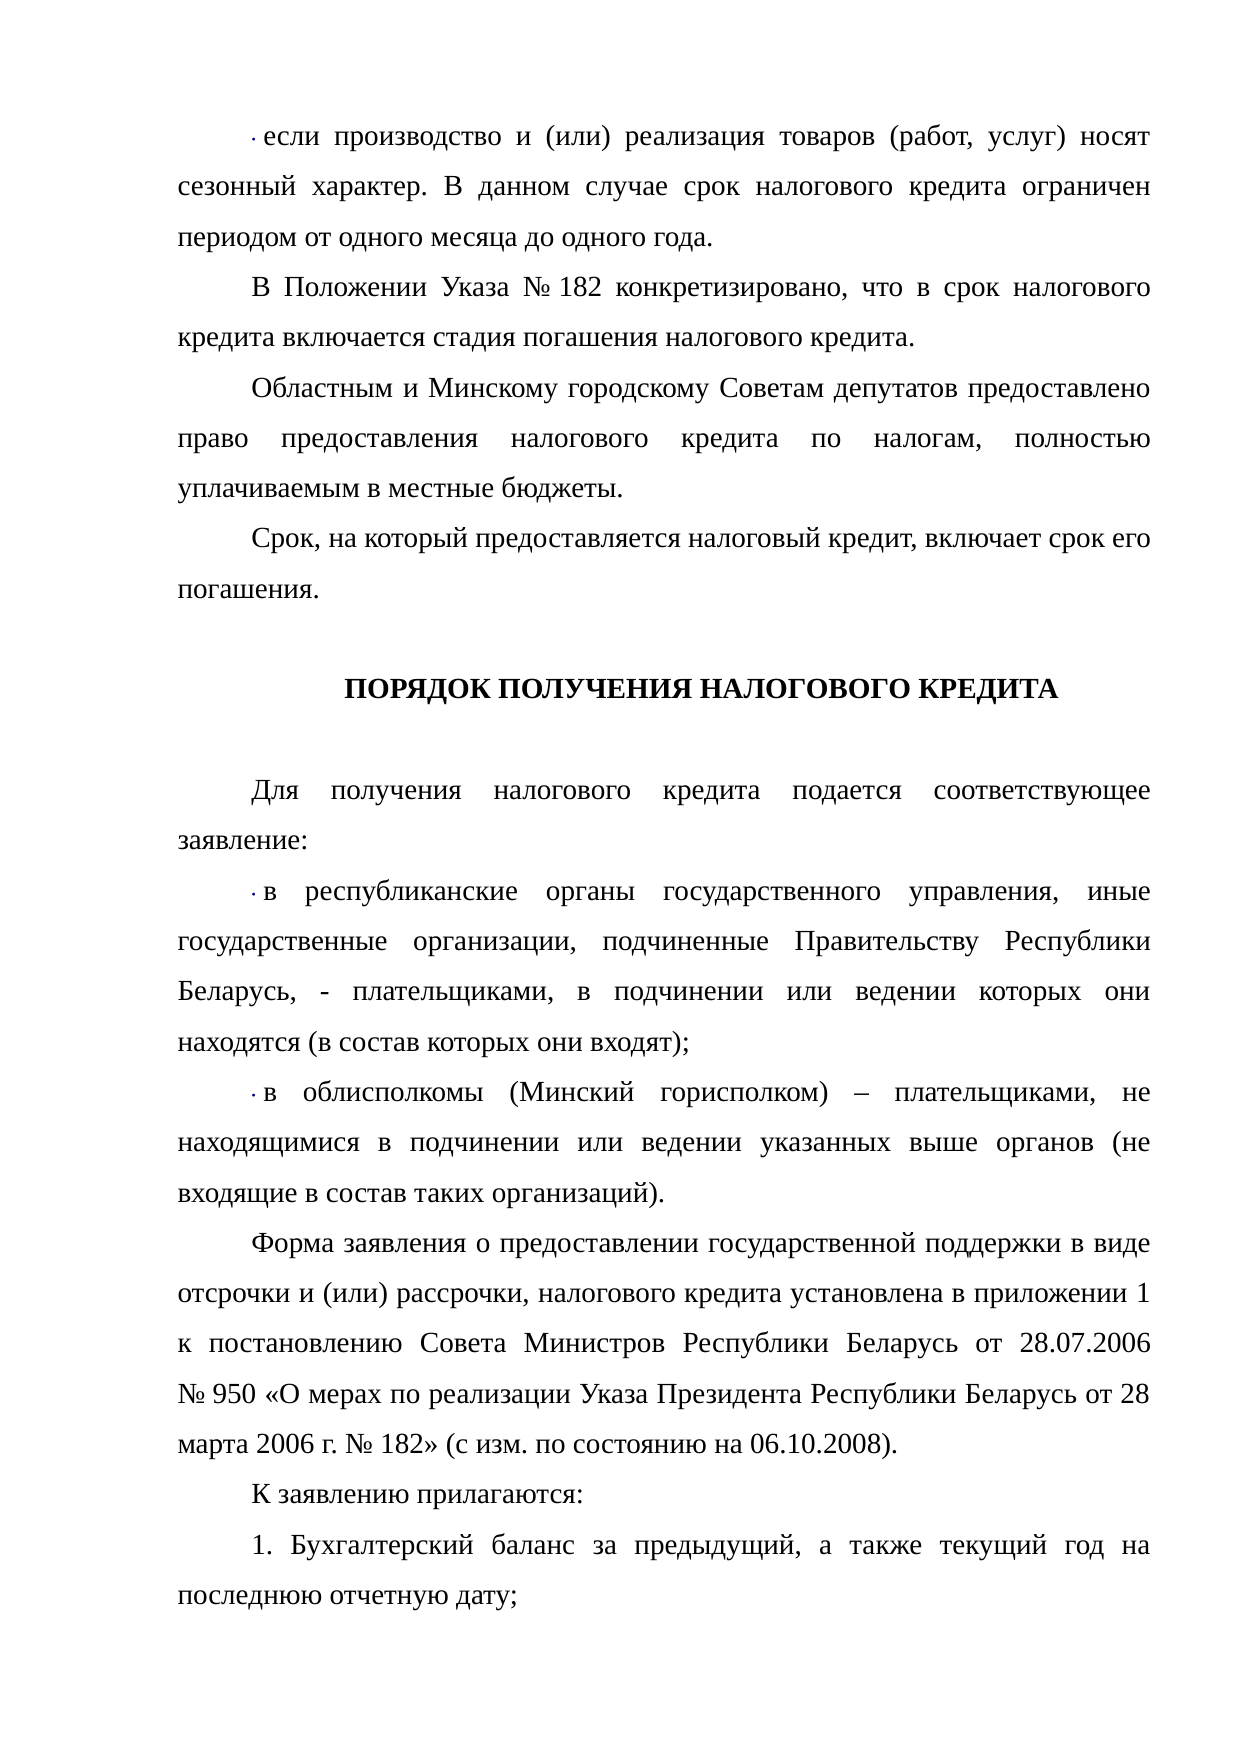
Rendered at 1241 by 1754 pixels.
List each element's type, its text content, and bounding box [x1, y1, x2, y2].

text Форма заявления о предоставлении государственной поддержки в виде отсрочки и (или) рассрочки, налогового кредита установлена в приложении 1 к постановлению Совета Министров Республики Беларусь от 28.07.2006 № 950 «О мерах по реализации Указа Президента Республики Беларусь от 28 марта . № 182» (с изм. по состоянию на 06.10.2008). [177, 1225, 1152, 1460]
list в облисполкомы (Минский горисполком) – плательщиками, не находящимися в подчинении или ведении указанных выше органов (не входящие в состав таких организаций). [177, 1074, 1152, 1208]
text В Положении Указа № 182 конкретизировано, что в срок налогового кредита включается стадия погашения налогового кредита. [177, 269, 1152, 353]
text Областным и Минскому городскому Советам депутатов предоставлено право предоставления налогового кредита по налогам, полностью уплачиваемым в местные бюджеты. [177, 370, 1152, 504]
text Для получения налогового кредита подается соответствующее заявление: [177, 772, 1152, 856]
list если производство и (или) реализация товаров (работ, услуг) носят сезонный характер. В данном случае срок налогового кредита ограничен периодом от одного месяца до одного года. [177, 118, 1152, 252]
text ПОРЯДОК получения налогового кредита [177, 672, 1152, 705]
text Срок, на который предоставляется налоговый кредит, включает срок его погашения. [177, 521, 1152, 604]
text 1. Бухгалтерский баланс за предыдущий, а также текущий год на последнюю отчетную дату; [177, 1527, 1152, 1611]
text К заявлению прилагаются: [177, 1477, 1152, 1510]
list в республиканские органы государственного управления, иные государственные организации, подчиненные Правительству Республики Беларусь, - плательщиками, в подчинении или ведении которых они находятся (в состав которых они входят); [177, 873, 1152, 1057]
